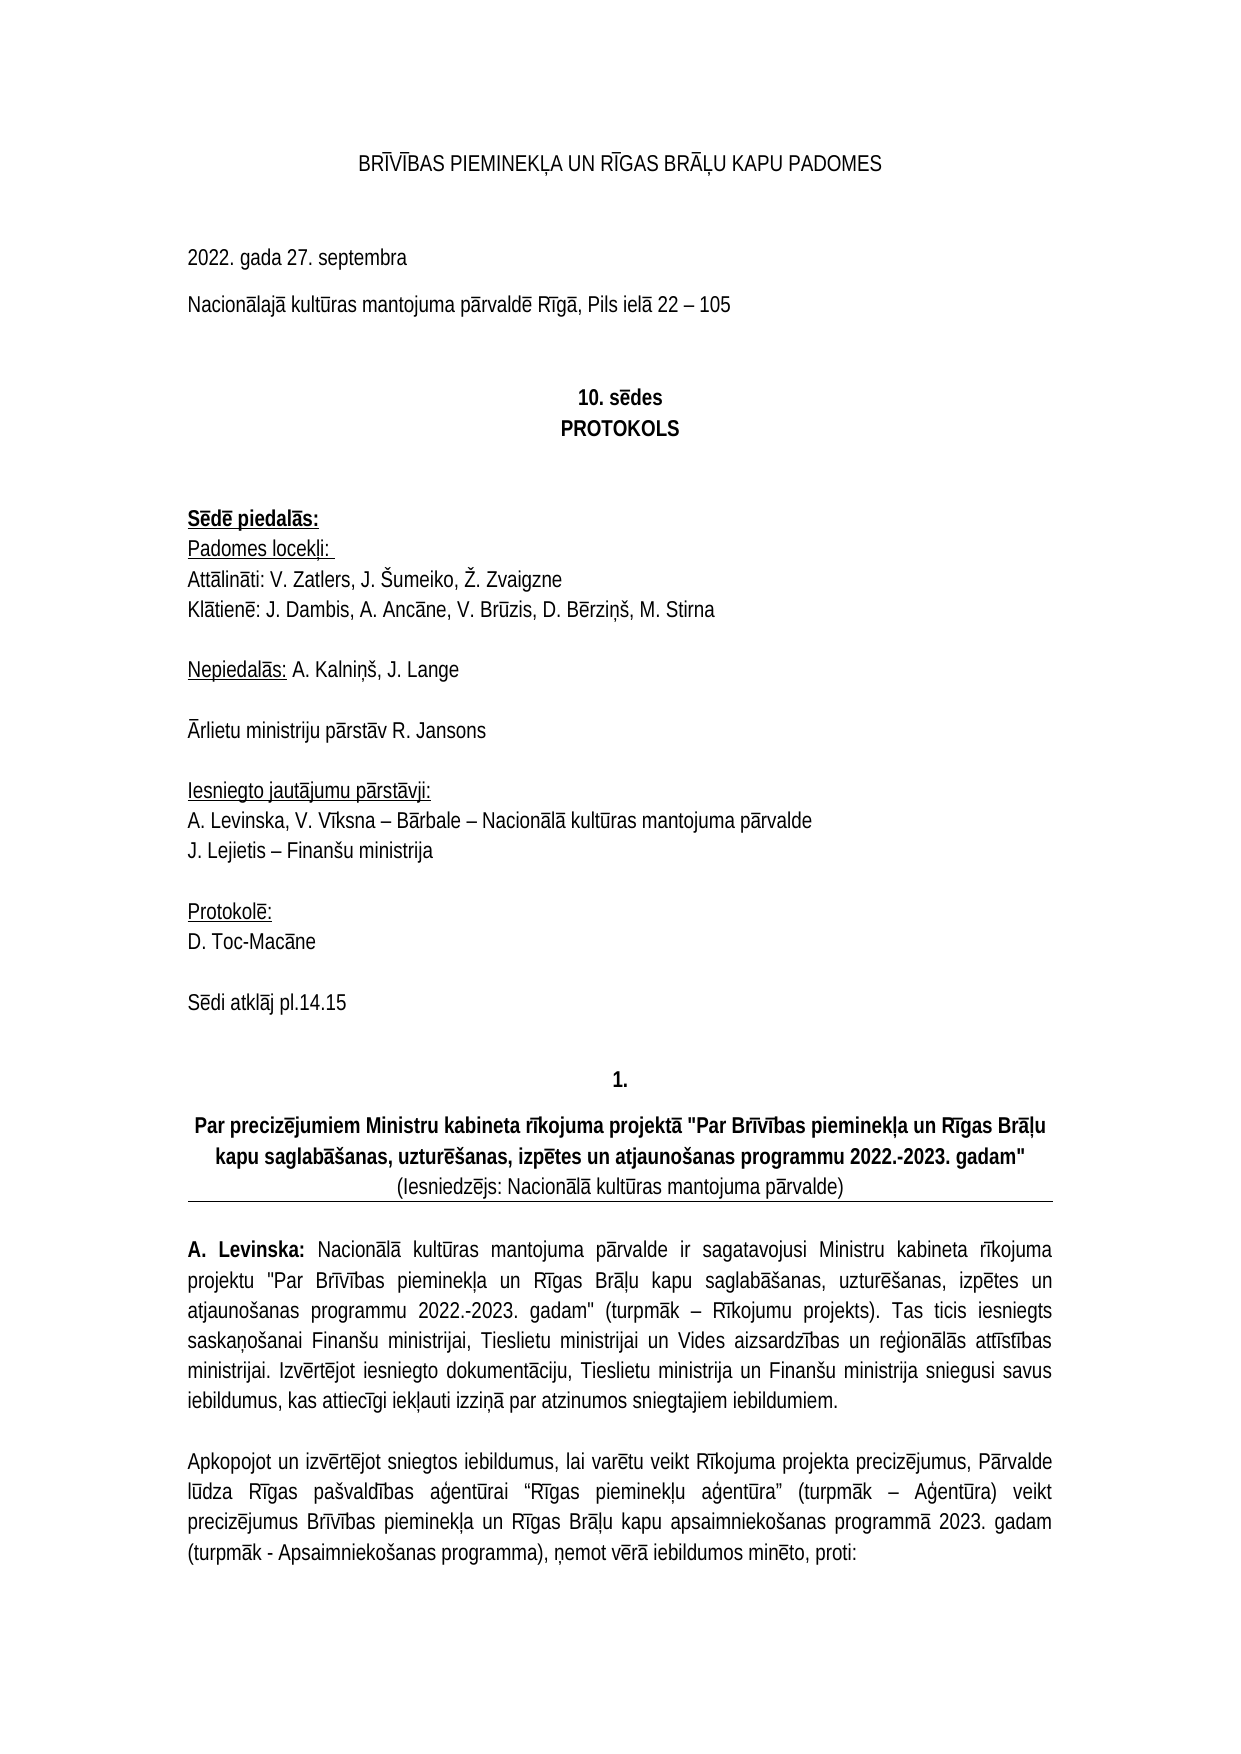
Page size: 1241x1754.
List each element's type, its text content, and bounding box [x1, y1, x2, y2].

text PROTOKOLS [187, 414, 1053, 441]
text 10. sēdes [187, 384, 1053, 411]
text 2022. gada 27. septembra [187, 244, 1053, 270]
text Nepiedalās: A. Kalniņš, J. Lange [187, 656, 1053, 683]
text Iesniegto jautājumu pārstāvji: [187, 777, 1053, 803]
text Klātienē: J. Dambis, A. Ancāne, V. Brūzis, D. Bērziņš, M. Stirna [187, 596, 1053, 622]
text Padomes locekļi: [187, 535, 1053, 562]
text BRĪVĪBAS PIEMINEKĻA UN RĪGAS BRĀĻU KAPU PADOMES [187, 150, 1053, 176]
text (Iesniedzējs: Nacionālā kultūras mantojuma pārvalde) [187, 1173, 1053, 1202]
text Sēdē piedalās: [187, 505, 1053, 532]
text A. Levinska: Nacionālā kultūras mantojuma pārvalde ir sagatavojusi Ministru kabineta rīkojuma projektu "Par Brīvības pieminekļa un Rīgas Brāļu kapu saglabāšanas, uzturēšanas, izpētes un atjaunošanas programmu 2022.-2023. gadam" (turpmāk – Rīkojumu projekts). Tas ticis iesniegts saskaņošanai Finanšu ministrijai, Tieslietu ministrijai un Vides aizsardzības un reģionālās attīstības ministrijai. Izvērtējot iesniegto dokumentāciju, Tieslietu ministrija un Finanšu ministrija sniegusi savus iebildumus, kas attiecīgi iekļauti izziņā par atzinumos sniegtajiem iebildumiem. [187, 1236, 1053, 1414]
text J. Lejietis – Finanšu ministrija [187, 837, 1053, 864]
text D. Toc-Macāne [187, 928, 1053, 954]
text 1. [187, 1066, 1053, 1092]
text Attālināti: V. Zatlers, J. Šumeiko, Ž. Zvaigzne [187, 566, 1053, 592]
text Ārlietu ministriju pārstāv R. Jansons [187, 717, 1053, 743]
text Apkopojot un izvērtējot sniegtos iebildumus, lai varētu veikt Rīkojuma projekta precizējumus, Pārvalde lūdza Rīgas pašvaldības aģentūrai “Rīgas pieminekļu aģentūra” (turpmāk – Aģentūra) veikt precizējumus Brīvības pieminekļa un Rīgas Brāļu kapu apsaimniekošanas programmā 2023. gadam (turpmāk - Apsaimniekošanas programma), ņemot vērā iebildumos minēto, proti: [187, 1448, 1053, 1565]
text Protokolē: [187, 898, 1053, 924]
text Sēdi atklāj pl.14.15 [187, 988, 1053, 1015]
text A. Levinska, V. Vīksna – Bārbale – Nacionālā kultūras mantojuma pārvalde [187, 807, 1053, 834]
text Par precizējumiem Ministru kabineta rīkojuma projektā "Par Brīvības pieminekļa un Rīgas Brāļu kapu saglabāšanas, uzturēšanas, izpētes un atjaunošanas programmu 2022.-2023. gadam" [187, 1112, 1053, 1169]
text Nacionālajā kultūras mantojuma pārvaldē Rīgā, Pils ielā 22 – 105 [187, 291, 1053, 317]
